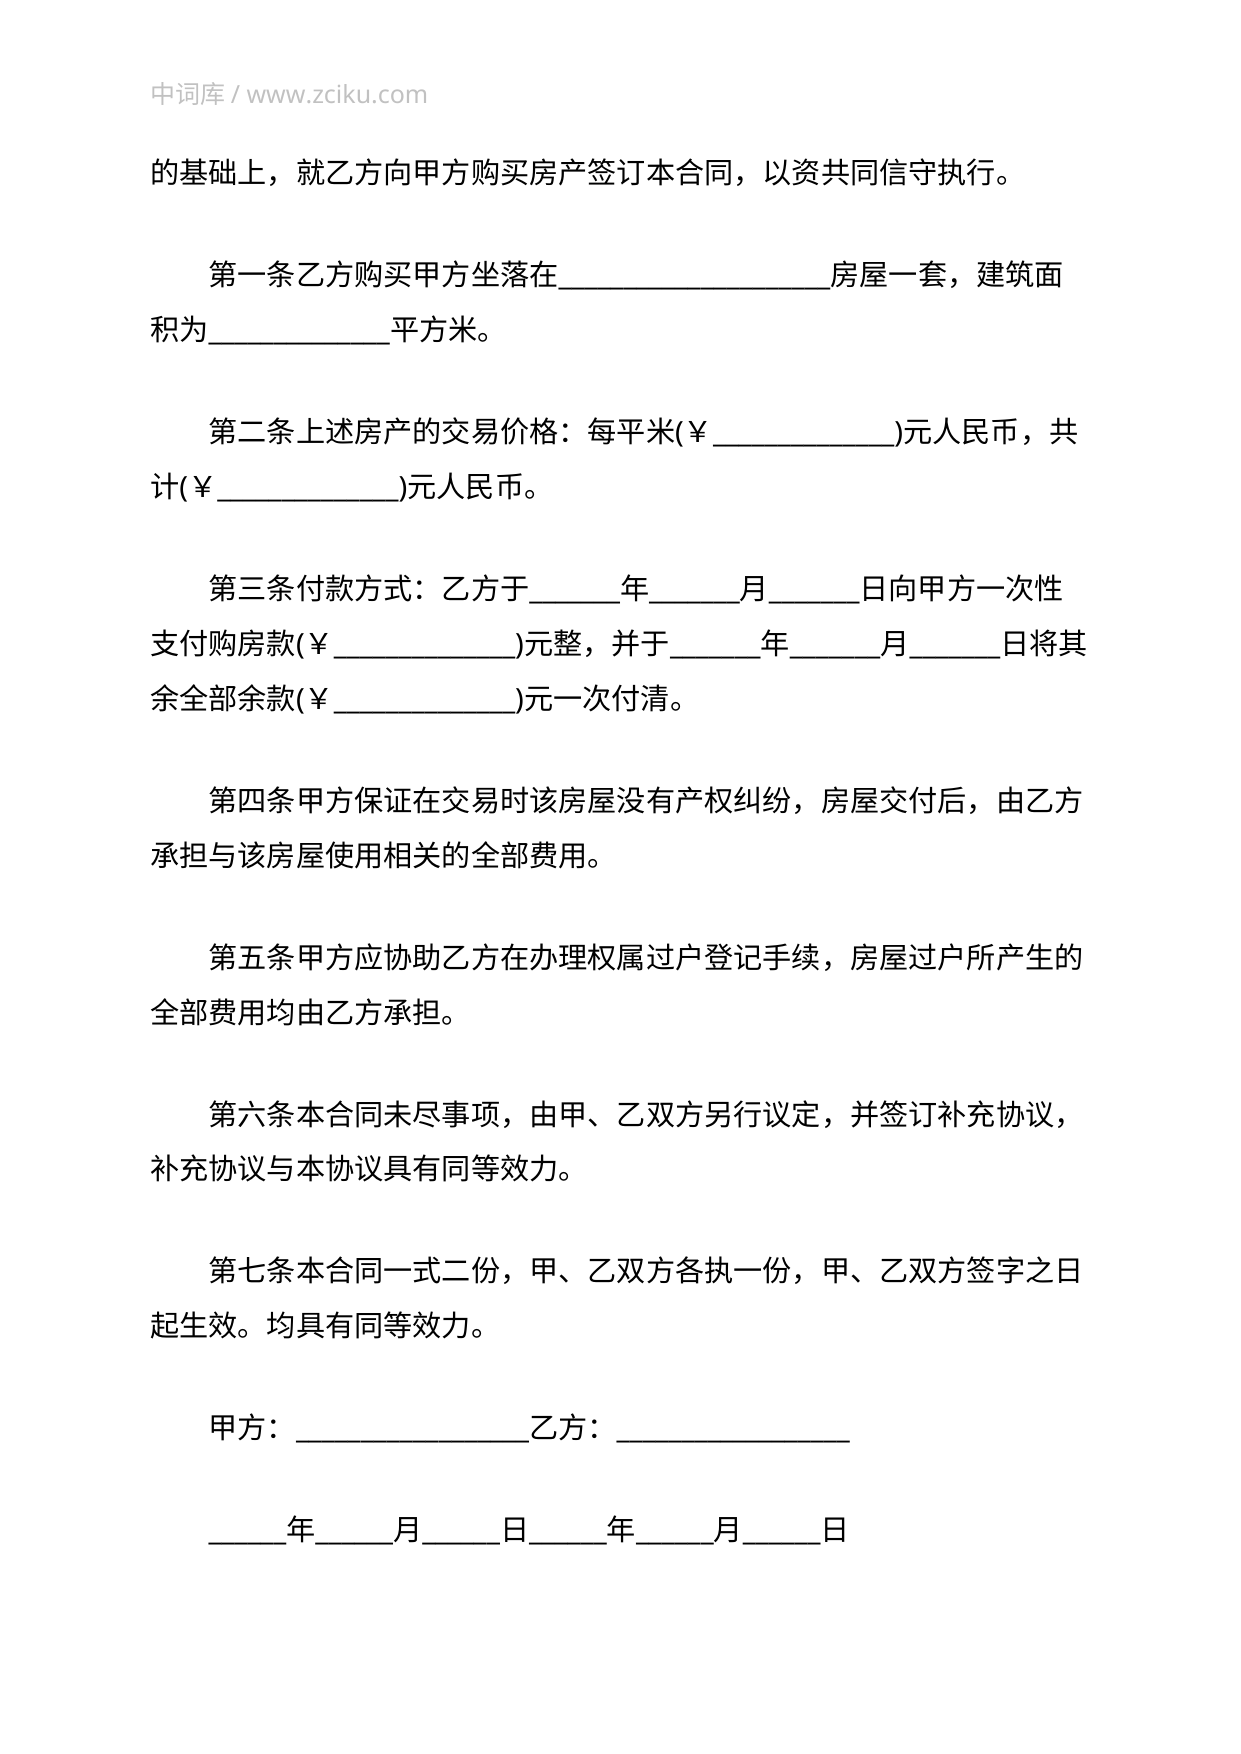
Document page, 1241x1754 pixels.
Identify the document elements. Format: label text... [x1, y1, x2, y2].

text 第一条乙方购买甲方坐落在_____________________房屋一套，建筑面积为______________平方米。 [150, 252, 1090, 349]
text 第三条付款方式：乙方于_______年_______月_______日向甲方一次性支付购房款(￥______________)元整，并于_______年_______月_______日将其余全部余款(￥______________)元一次付清。 [150, 566, 1090, 718]
text 第六条本合同未尽事项，由甲、乙双方另行议定，并签订补充协议，补充协议与本协议具有同等效力。 [150, 1091, 1090, 1188]
text 第七条本合同一式二份，甲、乙双方各执一份，甲、乙双方签字之日起生效。均具有同等效力。 [150, 1248, 1090, 1345]
text 甲方：__________________乙方：__________________ [150, 1404, 1090, 1447]
text 第五条甲方应协助乙方在办理权属过户登记手续，房屋过户所产生的全部费用均由乙方承担。 [150, 934, 1090, 1032]
text 第二条上述房产的交易价格：每平米(￥______________)元人民币，共计(￥______________)元人民币。 [150, 409, 1090, 506]
text 第四条甲方保证在交易时该房屋没有产权纠纷，房屋交付后，由乙方承担与该房屋使用相关的全部费用。 [150, 778, 1090, 875]
text ______年______月______日______年______月______日 [150, 1506, 1090, 1549]
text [150, 150, 1090, 192]
